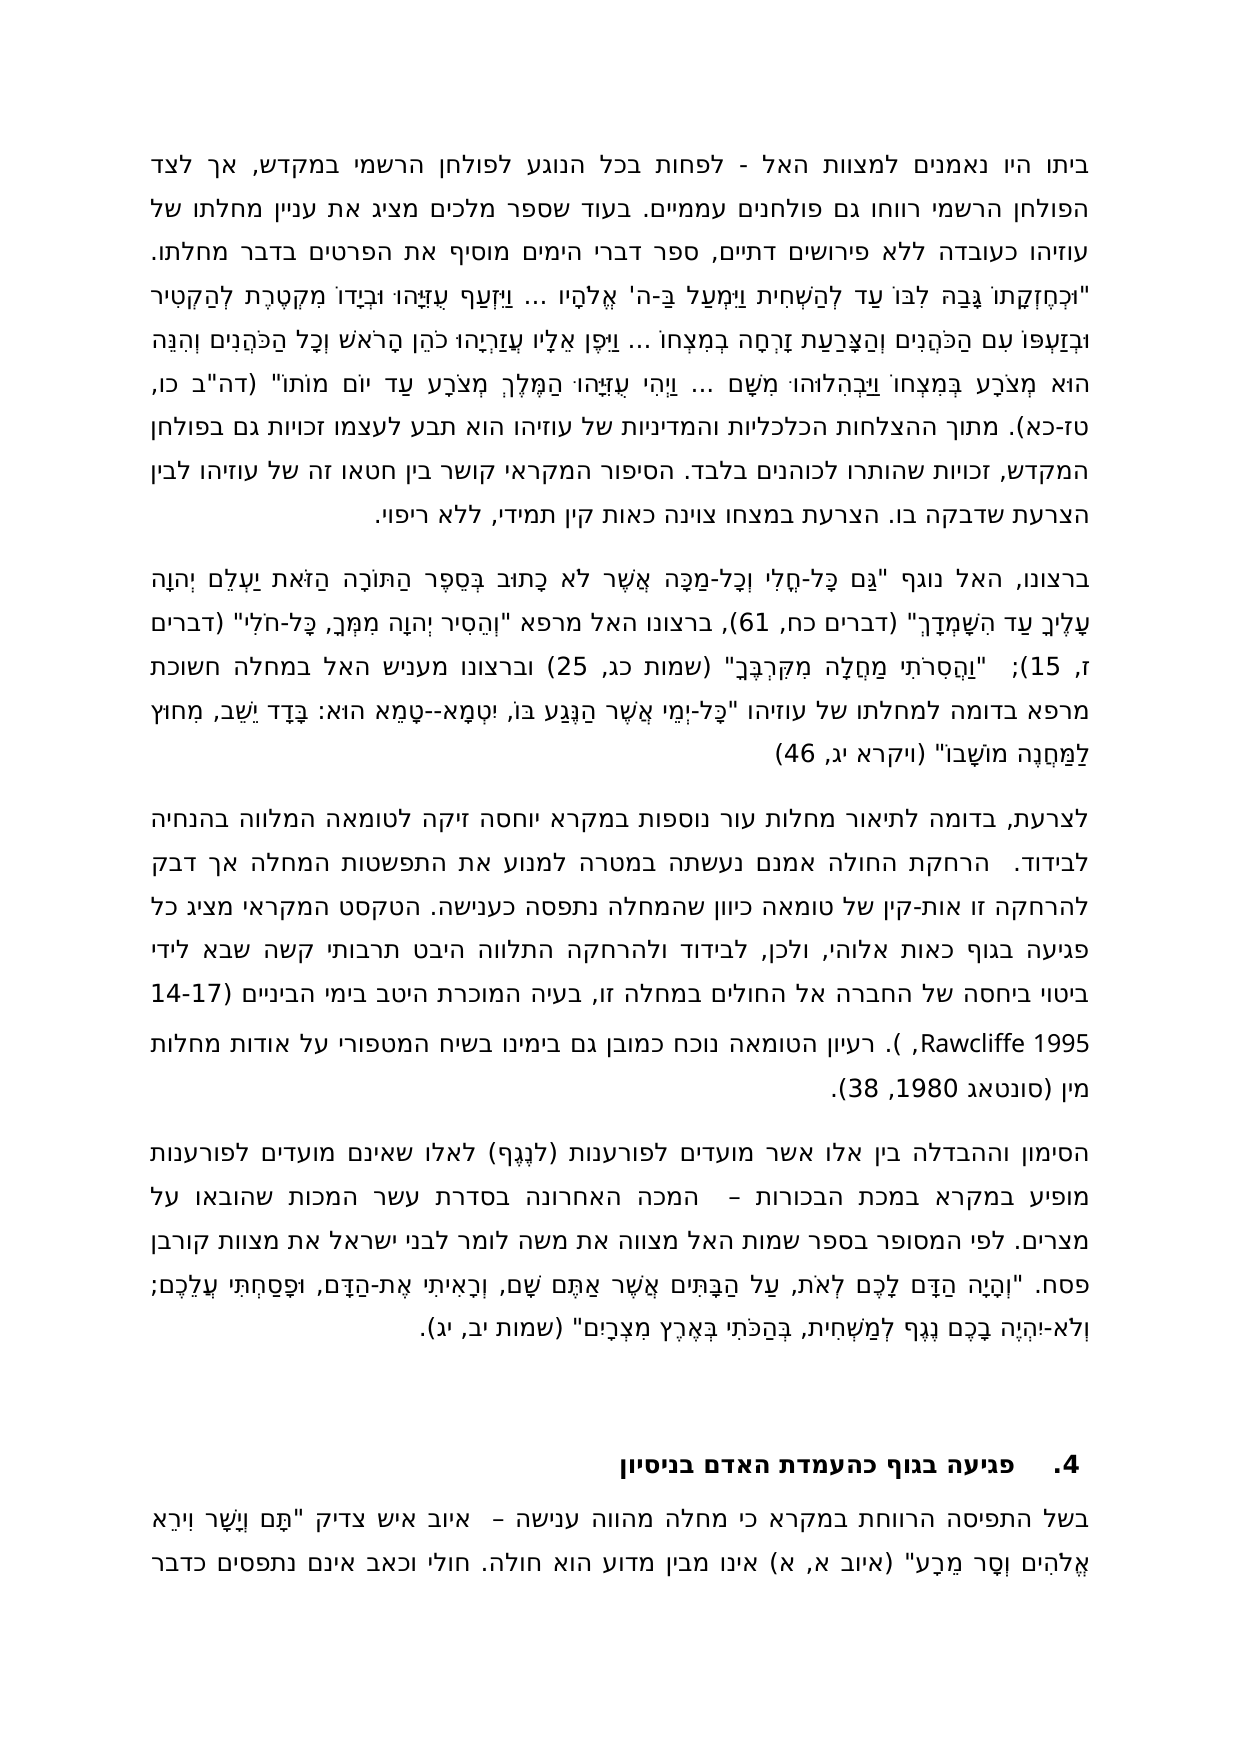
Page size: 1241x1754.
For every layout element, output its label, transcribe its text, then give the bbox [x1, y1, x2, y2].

list פגיעה בגוף כהעמדת האדם בניסיון [150, 1450, 1053, 1479]
text הסימון וההבדלה בין אלו אשר מועדים לפורענות (לנֶגֶף) לאלו שאינם מועדים לפורענות מופיע במקרא במכת הבכורות – המכה האחרונה בסדרת עשר המכות שהובאו על מצרים. לפי המסופר בספר שמות האל מצווה את משה לומר לבני ישראל את מצוות קורבן פסח. "וְהָיָה הַדָּם לָכֶם לְאֹת, עַל הַבָּתִּים אֲשֶׁר אַתֶּם שָׁם, וְרָאִיתִי אֶת-הַדָּם, וּפָסַחְתִּי עֲלֵכֶם; וְלֹא-יִהְיֶה בָכֶם נֶגֶף לְמַשְׁחִית, בְּהַכֹּתִי בְּאֶרֶץ מִצְרָיִם" (שמות יב, יג). [150, 1138, 1090, 1343]
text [150, 150, 1090, 529]
text ברצונו, האל נוגף "גַּם כָּל-חֳלִי וְכָל-מַכָּה אֲשֶׁר לֹא כָתוּב בְּסֵפֶר הַתּוֹרָה הַזֹּאת יַעְלֵם יְהוָה עָלֶיךָ עַד הִשָּׁמְדָךְ" (דברים כח, 61), ברצונו האל מרפא "וְהֵסִיר יְהוָה מִמְּךָ, כָּל-חֹלִי" (דברים ז, 15); "וַהֲסִרֹתִי מַחֲלָה מִקִּרְבֶּךָ" (שמות כג, 25) וברצונו מעניש האל במחלה חשוכת מרפא בדומה למחלתו של עוזיהו "כָּל-יְמֵי אֲשֶׁר הַנֶּגַע בּוֹ, יִטְמָא--טָמֵא הוּא: בָּדָד יֵשֵׁב, מִחוּץ לַמַּחֲנֶה מוֹשָׁבוֹ" (ויקרא יג, 46) [150, 564, 1090, 769]
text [150, 1504, 1090, 1577]
text לצרעת, בדומה לתיאור מחלות עור נוספות במקרא יוחסה זיקה לטומאה המלווה בהנחיה לבידוד. הרחקת החולה אמנם נעשתה במטרה למנוע את התפשטות המחלה אך דבק להרחקה זו אות-קין של טומאה כיוון שהמחלה נתפסה כענישה. הטקסט המקראי מציג כל פגיעה בגוף כאות אלוהי, ולכן, לבידוד ולהרחקה התלווה היבט תרבותי קשה שבא לידי ביטוי ביחסה של החברה אל החולים במחלה זו, בעיה המוכרת היטב בימי הביניים (14-17 Rawcliffe 1995, ). רעיון הטומאה נוכח כמובן גם בימינו בשיח המטפורי על אודות מחלות מין (סונטאג 1980, 38). [150, 804, 1090, 1103]
